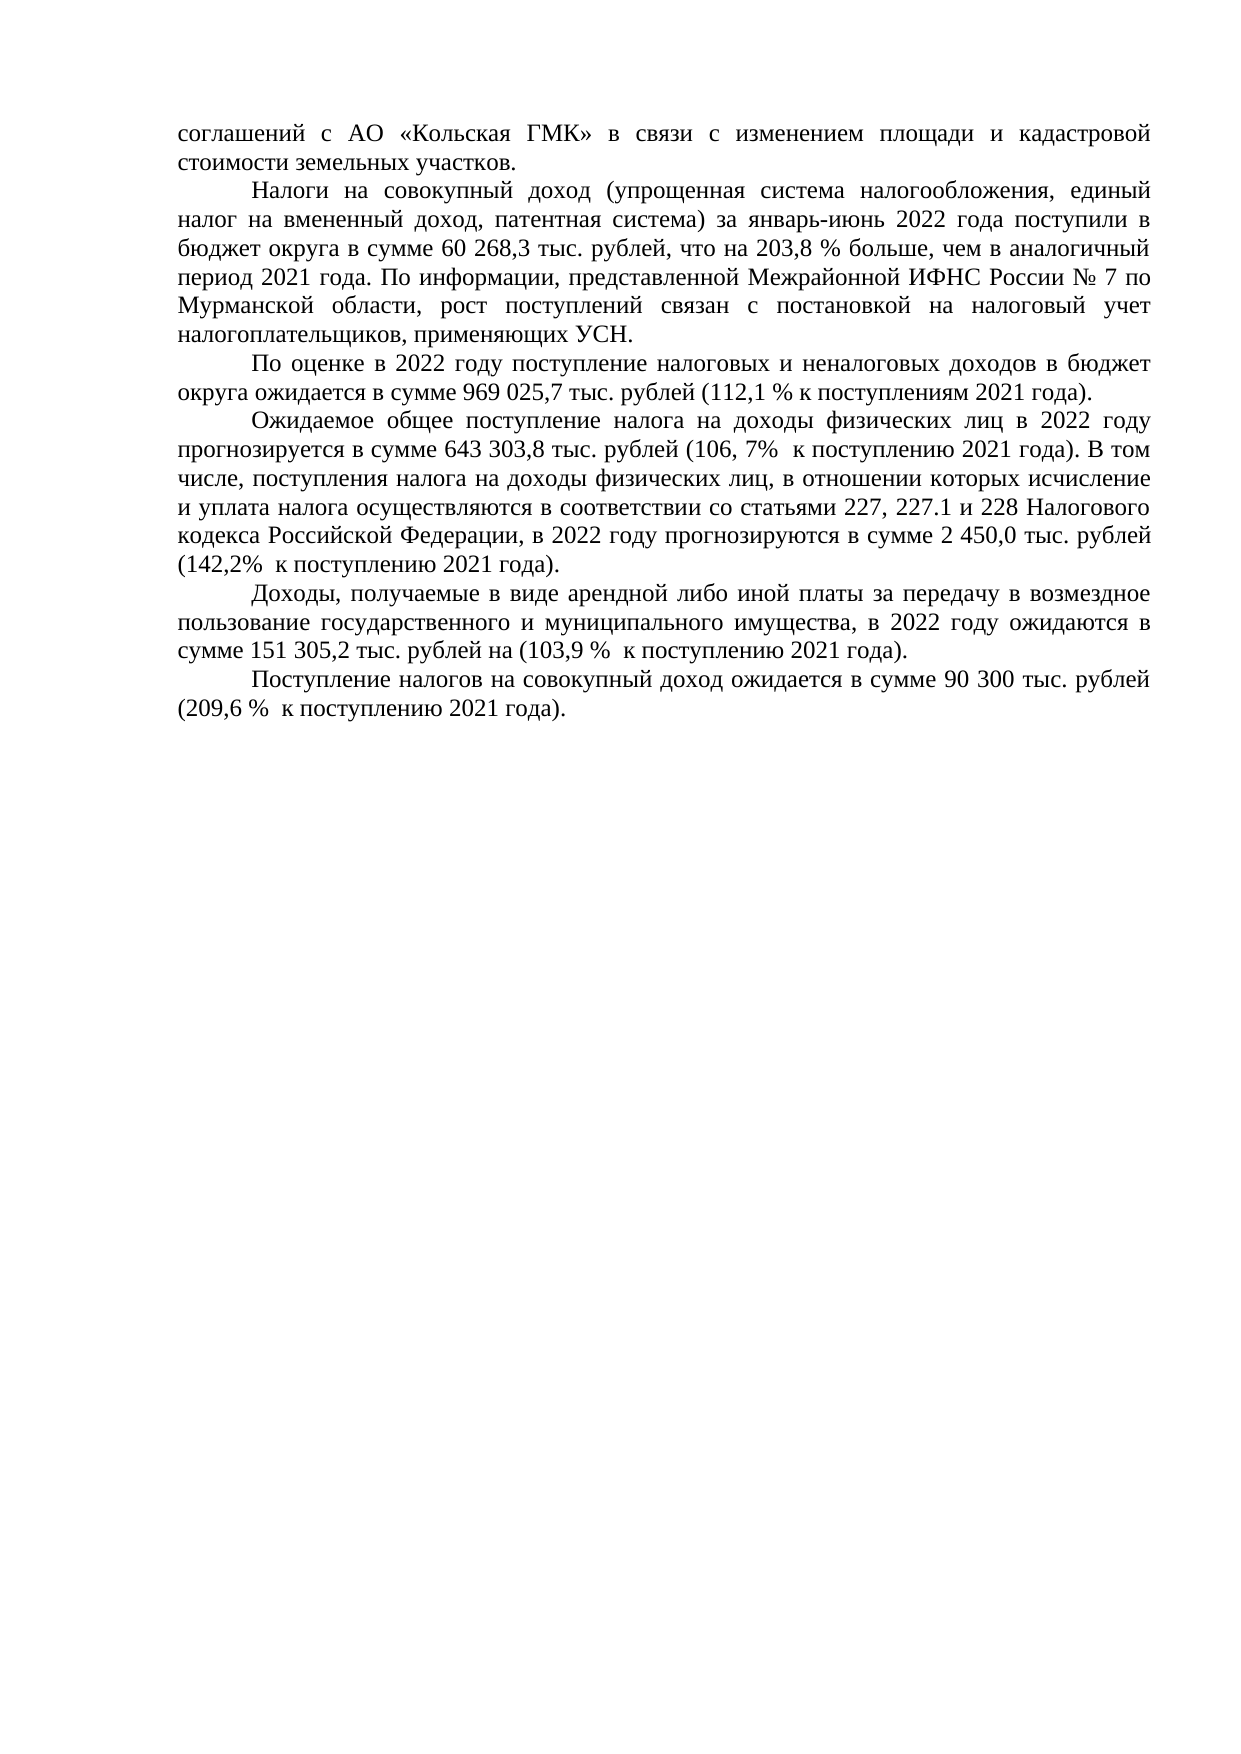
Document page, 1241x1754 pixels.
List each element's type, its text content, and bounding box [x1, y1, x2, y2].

text По оценке в 2022 году поступление налоговых и неналоговых доходов в бюджет округа ожидается в сумме 969 025,7 тыс. рублей (112,1 % к поступлениям 2021 года). [177, 348, 1152, 406]
text Поступление налогов на совокупный доход ожидается в сумме 90 300 тыс. рублей (209,6 % к поступлению 2021 года). [177, 664, 1152, 722]
text Налоги на совокупный доход (упрощенная система налогообложения, единый налог на вмененный доход, патентная система) за январь-июнь 2022 года поступили в бюджет округа в сумме 60 268,3 тыс. рублей, что на 203,8 % больше, чем в аналогичный период 2021 года. По информации, представленной Межрайонной ИФНС России № 7 по Мурманской области, рост поступлений связан с постановкой на налоговый учет налогоплательщиков, применяющих УСН. [177, 176, 1152, 348]
text Ожидаемое общее поступление налога на доходы физических лиц в 2022 году прогнозируется в сумме 643 303,8 тыс. рублей (106, 7% к поступлению 2021 года). В том числе, поступления налога на доходы физических лиц, в отношении которых исчисление и уплата налога осуществляются в соответствии со статьями 227, 227.1 и 228 Налогового кодекса Российской Федерации, в 2022 году прогнозируются в сумме 2 450,0 тыс. рублей (142,2% к поступлению 2021 года). [177, 406, 1152, 578]
text Доходы, получаемые в виде арендной либо иной платы за передачу в возмездное пользование государственного и муниципального имущества, в 2022 году ожидаются в сумме 151 305,2 тыс. рублей на (103,9 % к поступлению 2021 года). [177, 578, 1152, 664]
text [177, 118, 1152, 176]
